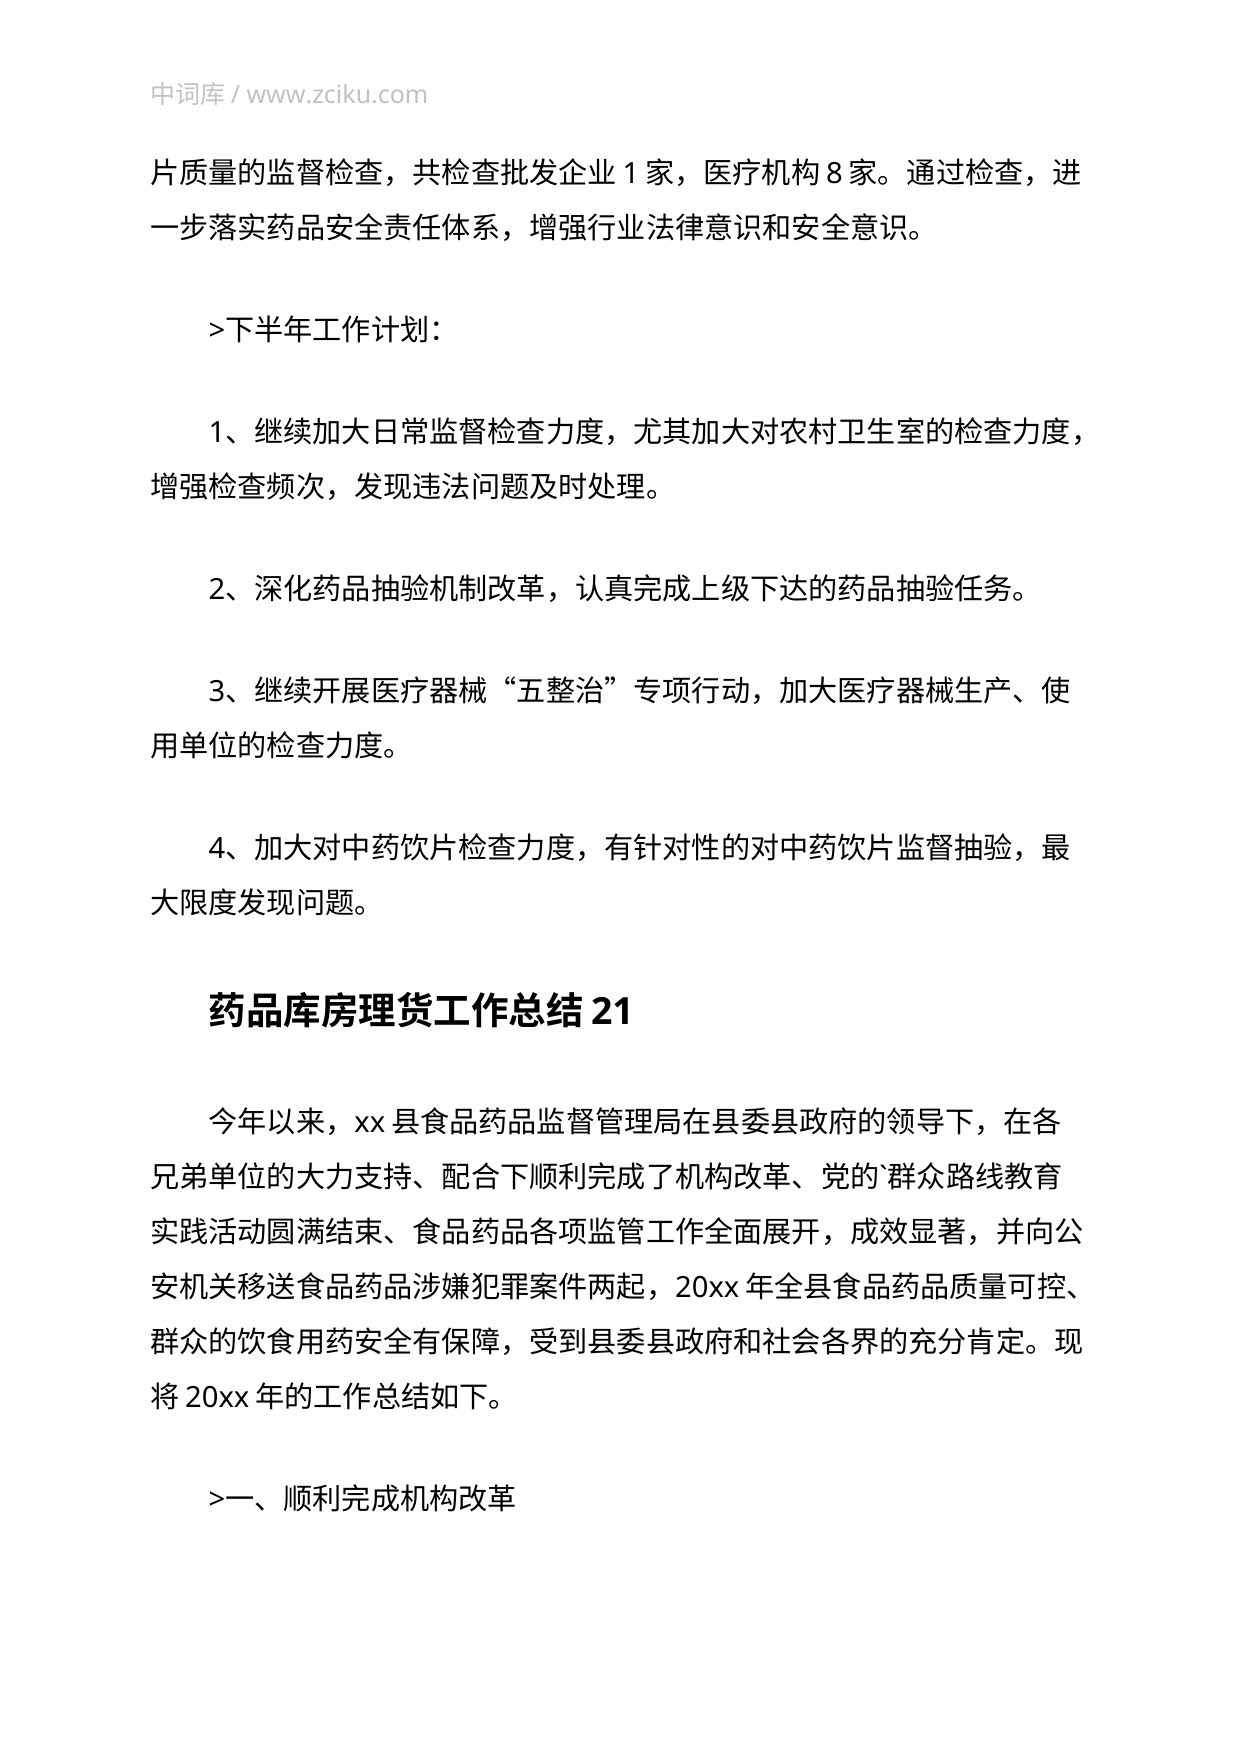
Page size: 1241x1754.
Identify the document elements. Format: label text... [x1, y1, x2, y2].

text 1、继续加大日常监督检查力度，尤其加大对农村卫生室的检查力度，增强检查频次，发现违法问题及时处理。 [150, 409, 1090, 506]
text 2、深化药品抽验机制改革，认真完成上级下达的药品抽验任务。 [150, 566, 1090, 608]
text >一、顺利完成机构改革 [150, 1475, 1090, 1518]
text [150, 150, 1090, 247]
text 今年以来，xx县食品药品监督管理局在县委县政府的领导下，在各兄弟单位的大力支持、配合下顺利完成了机构改革、党的`群众路线教育实践活动圆满结束、食品药品各项监管工作全面展开，成效显著，并向公安机关移送食品药品涉嫌犯罪案件两起，20xx年全县食品药品质量可控、群众的饮食用药安全有保障，受到县委县政府和社会各界的充分肯定。现将20xx年的工作总结如下。 [150, 1099, 1090, 1416]
text >下半年工作计划： [150, 307, 1090, 349]
text 3、继续开展医疗器械“五整治”专项行动，加大医疗器械生产、使用单位的检查力度。 [150, 667, 1090, 765]
text 4、加大对中药饮片检查力度，有针对性的对中药饮片监督抽验，最大限度发现问题。 [150, 824, 1090, 922]
text 药品库房理货工作总结21 [150, 981, 1090, 1036]
